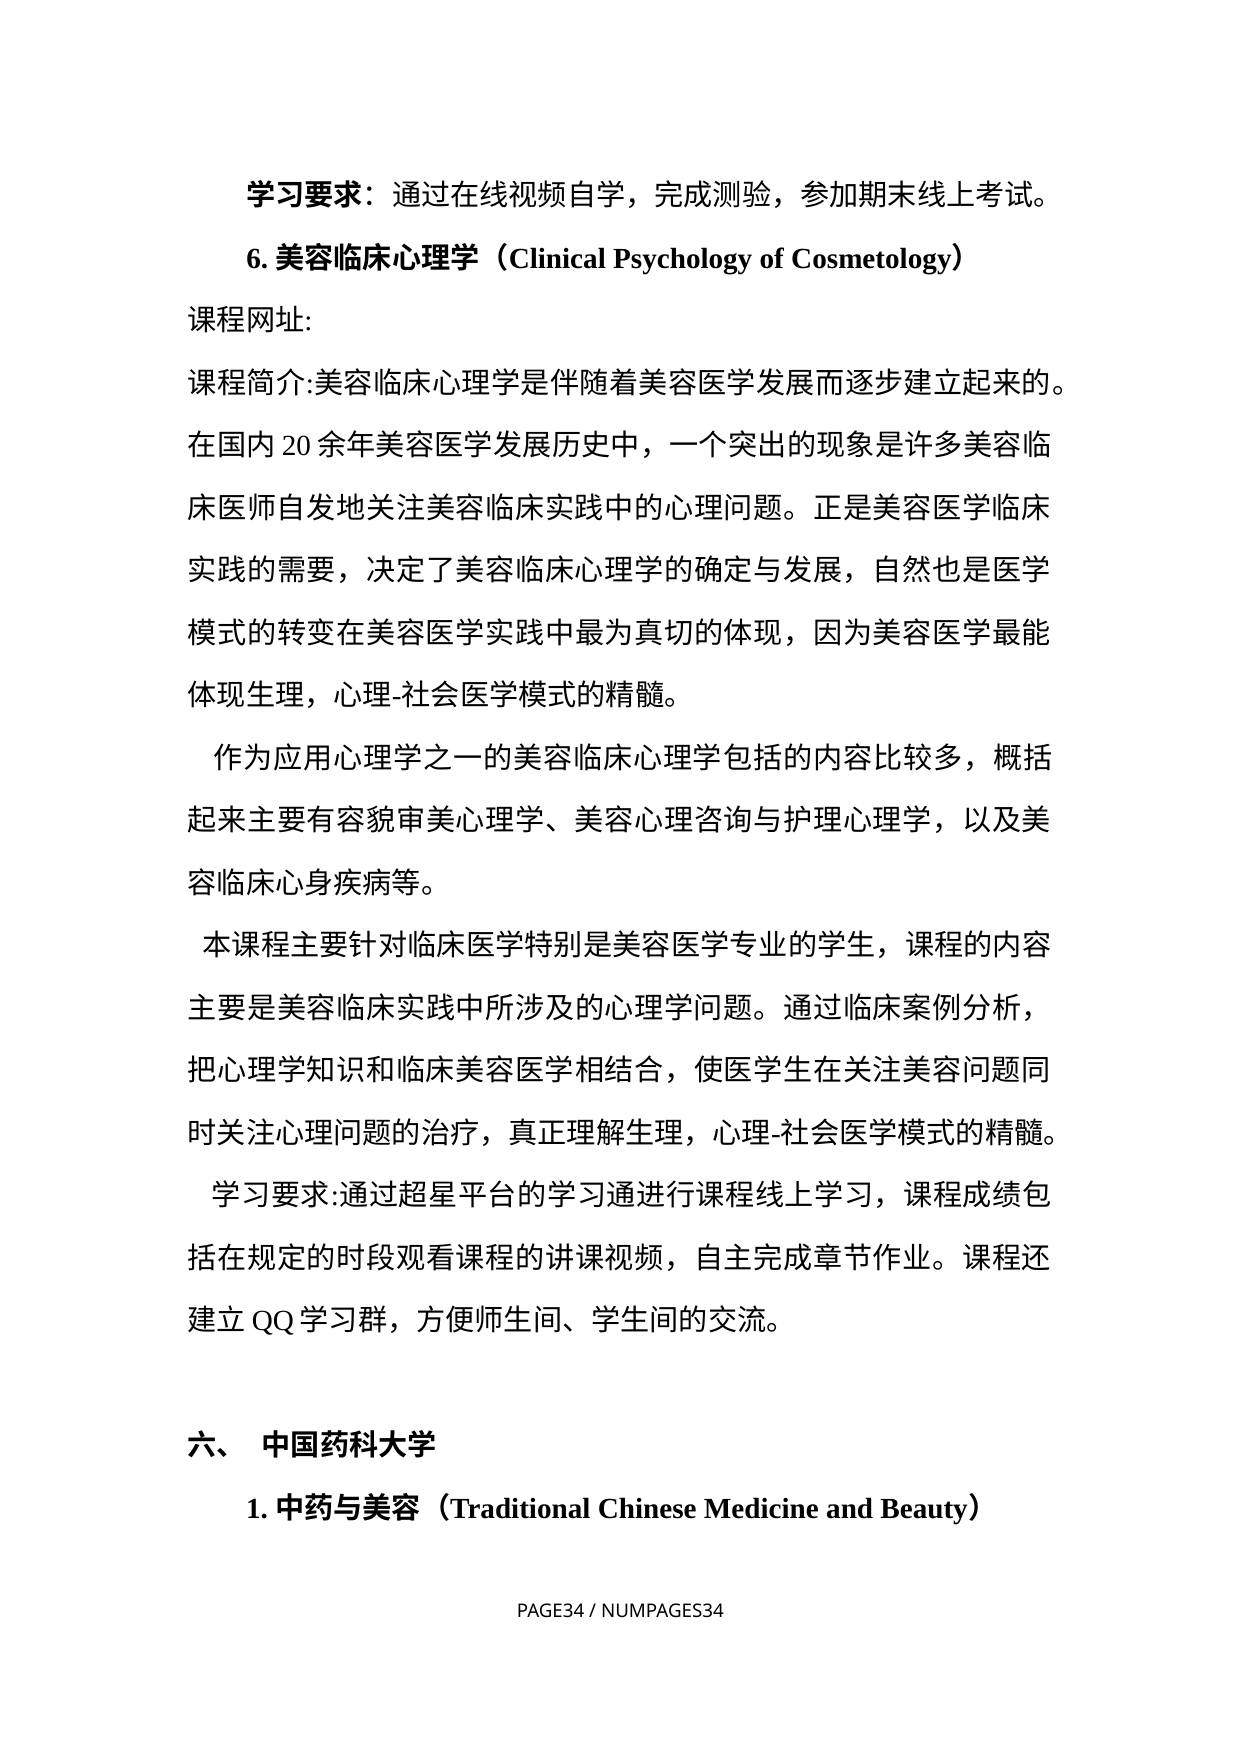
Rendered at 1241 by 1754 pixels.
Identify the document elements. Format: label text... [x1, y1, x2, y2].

list 课程网址: [187, 281, 1053, 343]
list 作为应用心理学之一的美容临床心理学包括的内容比较多，概括起来主要有容貌审美心理学、美容心理咨询与护理心理学，以及美容临床心身疾病等。 [187, 718, 1053, 906]
text 学习要求：通过在线视频自学，完成测验，参加期末线上考试。 [187, 156, 1053, 218]
list 中国药科大学 [187, 1406, 1053, 1468]
list 美容临床心理学（Clinical Psychology of Cosmetology） [187, 218, 1053, 281]
text 1. 中药与美容（Traditional Chinese Medicine and Beauty） [187, 1468, 1053, 1531]
list 课程简介:美容临床心理学是伴随着美容医学发展而逐步建立起来的。在国内20余年美容医学发展历史中，一个突出的现象是许多美容临床医师自发地关注美容临床实践中的心理问题。正是美容医学临床实践的需要，决定了美容临床心理学的确定与发展，自然也是医学模式的转变在美容医学实践中最为真切的体现，因为美容医学最能体现生理，心理-社会医学模式的精髓。 [187, 343, 1053, 718]
list 学习要求:通过超星平台的学习通进行课程线上学习，课程成绩包括在规定的时段观看课程的讲课视频，自主完成章节作业。课程还建立QQ学习群，方便师生间、学生间的交流。 [187, 1156, 1053, 1343]
list 本课程主要针对临床医学特别是美容医学专业的学生，课程的内容主要是美容临床实践中所涉及的心理学问题。通过临床案例分析，把心理学知识和临床美容医学相结合，使医学生在关注美容问题同时关注心理问题的治疗，真正理解生理，心理-社会医学模式的精髓。 [187, 906, 1053, 1156]
